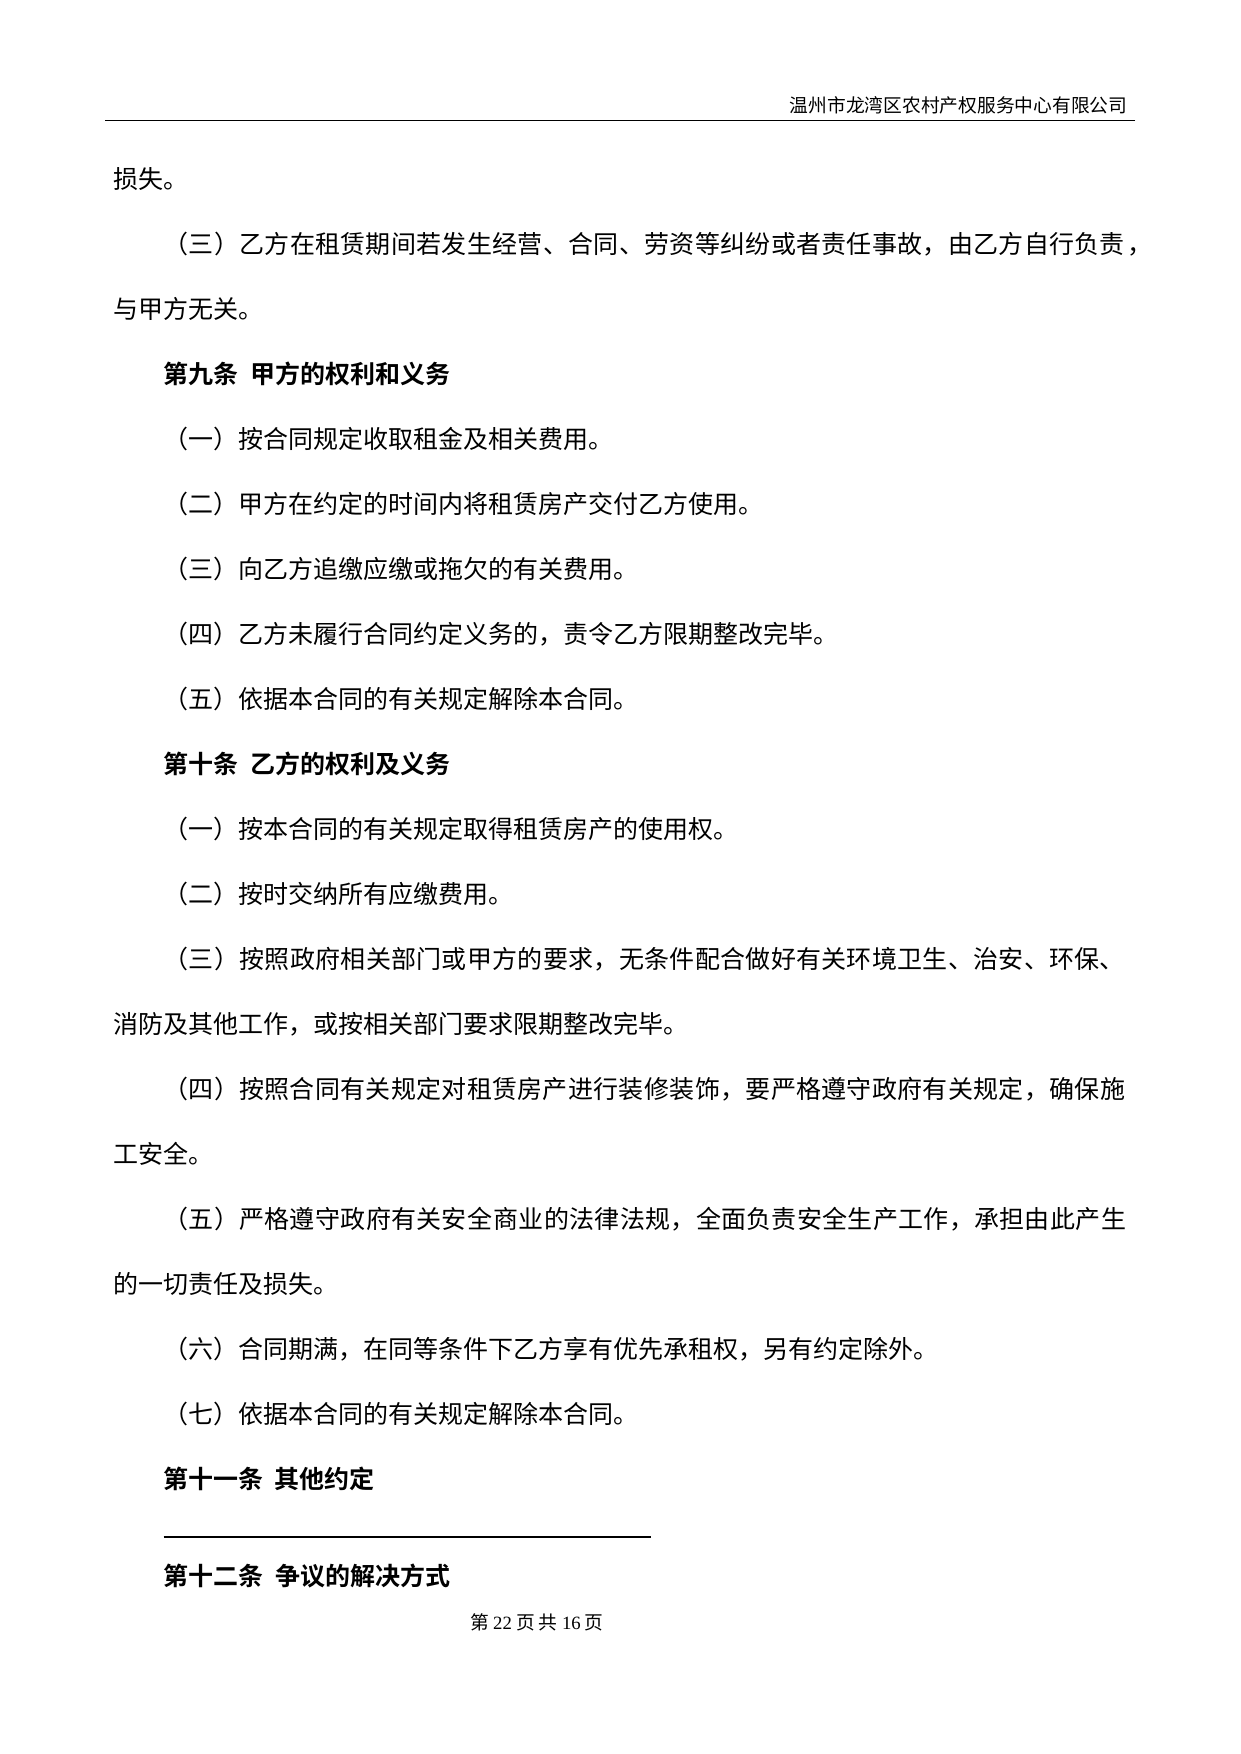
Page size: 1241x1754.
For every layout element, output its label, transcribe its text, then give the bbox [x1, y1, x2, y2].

text （六）合同期满，在同等条件下乙方享有优先承租权，另有约定除外。 [113, 1315, 1127, 1380]
text 第十二条 争议的解决方式 [113, 1542, 1127, 1607]
text （一）按合同规定收取租金及相关费用。 [113, 405, 1127, 470]
text （二）按时交纳所有应缴费用。 [113, 860, 1127, 925]
text （二）甲方在约定的时间内将租赁房产交付乙方使用。 [113, 470, 1127, 535]
text （五）依据本合同的有关规定解除本合同。 [113, 665, 1127, 730]
text （七）依据本合同的有关规定解除本合同。 [113, 1380, 1127, 1445]
text 第九条 甲方的权利和义务 [113, 340, 1127, 405]
text （四）按照合同有关规定对租赁房产进行装修装饰，要严格遵守政府有关规定，确保施工安全。 [113, 1055, 1127, 1185]
text （四）乙方未履行合同约定义务的，责令乙方限期整改完毕。 [113, 600, 1127, 665]
text （三）向乙方追缴应缴或拖欠的有关费用。 [113, 535, 1127, 600]
text 第十一条 其他约定 [113, 1445, 1127, 1510]
text （三）乙方在租赁期间若发生经营、合同、劳资等纠纷或者责任事故，由乙方自行负责，与甲方无关。 [113, 210, 1127, 340]
text （五）严格遵守政府有关安全商业的法律法规，全面负责安全生产工作，承担由此产生的一切责任及损失。 [113, 1185, 1127, 1315]
text （三）按照政府相关部门或甲方的要求，无条件配合做好有关环境卫生、治安、环保、消防及其他工作，或按相关部门要求限期整改完毕。 [113, 925, 1127, 1055]
text 第十条 乙方的权利及义务 [113, 730, 1127, 795]
text （一）按本合同的有关规定取得租赁房产的使用权。 [113, 795, 1127, 860]
